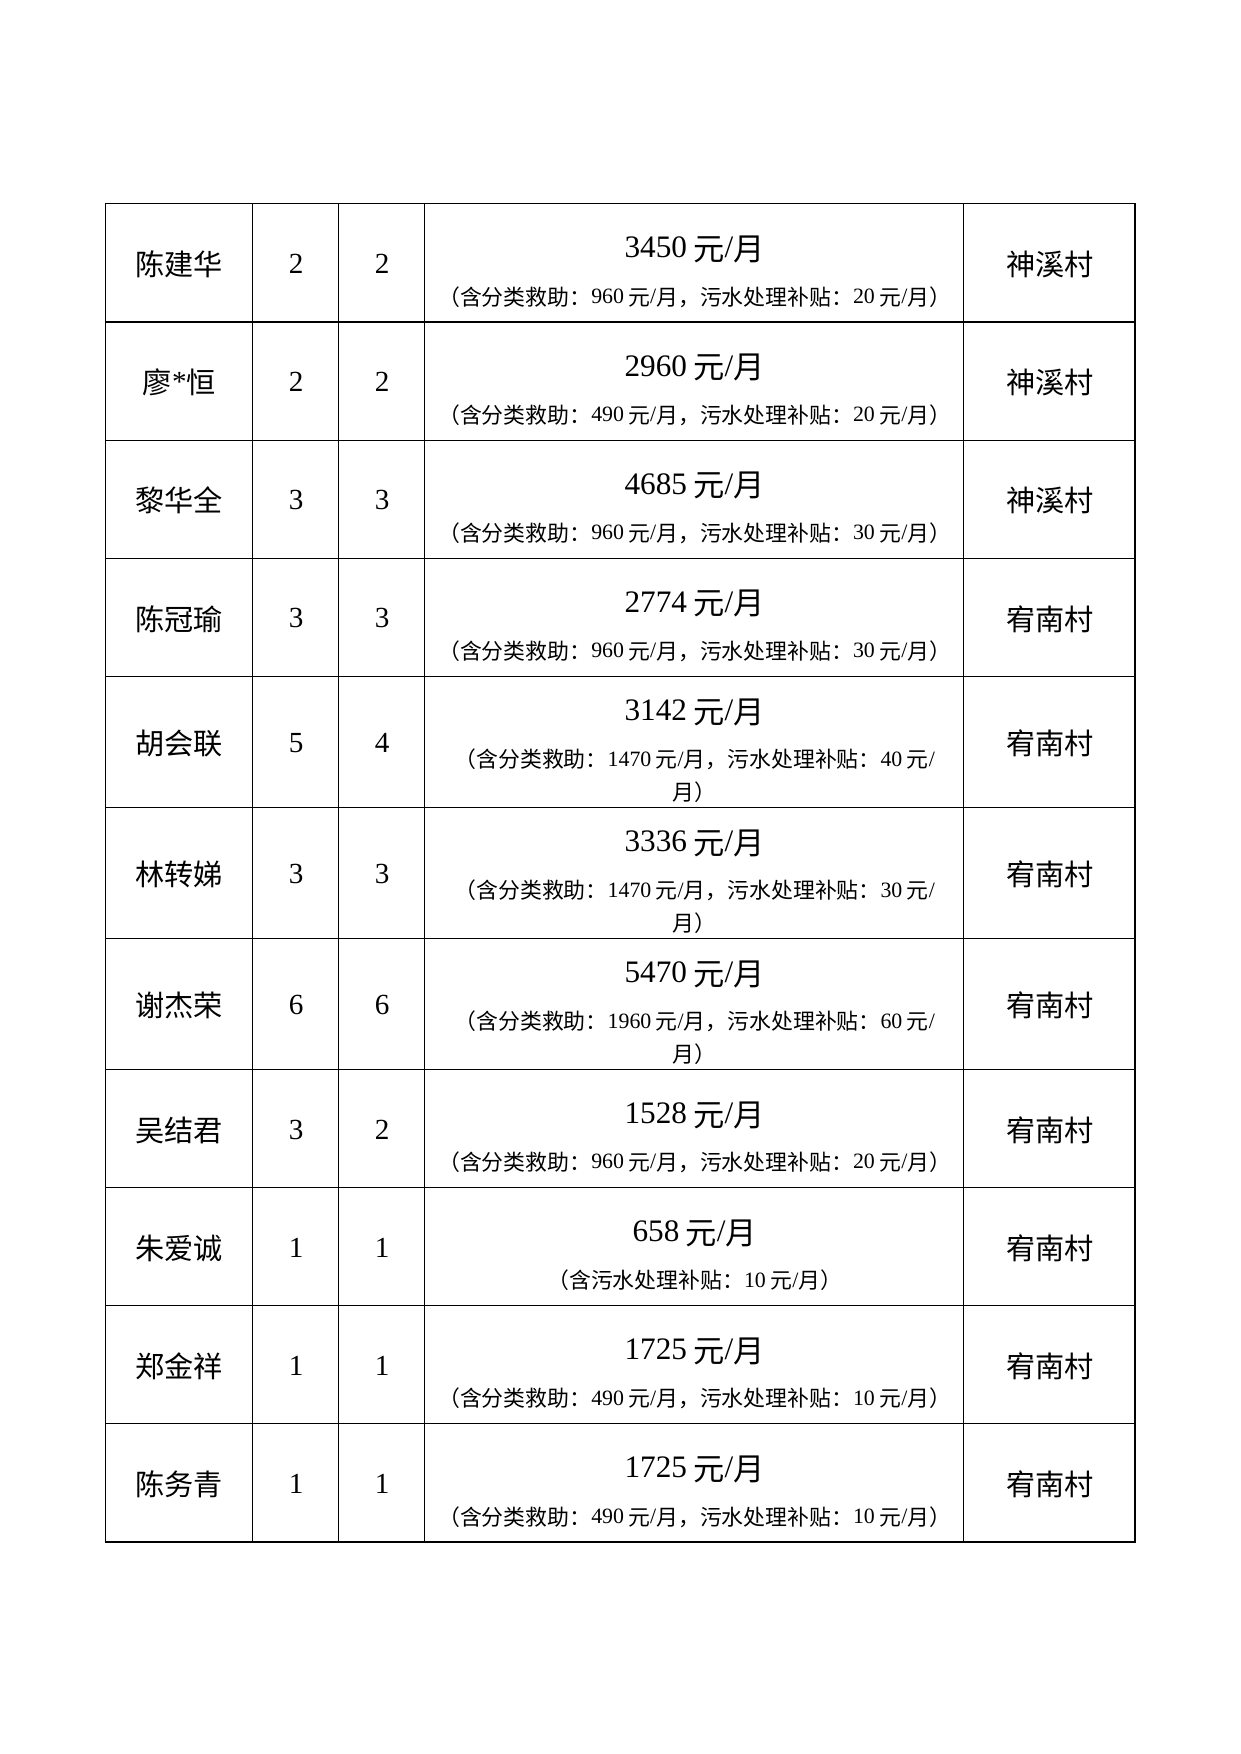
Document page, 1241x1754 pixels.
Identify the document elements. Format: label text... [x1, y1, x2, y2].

table_cell 陈冠瑜 [106, 559, 252, 676]
table_cell 5470元/月 （含分类救助：1960元/月，污水处理补贴：60元/月） [425, 939, 963, 1069]
table_cell 1 [253, 1188, 338, 1305]
table_cell 神溪村 [964, 204, 1134, 321]
table_cell 1 [339, 1188, 424, 1305]
table_cell 4 [339, 677, 424, 807]
table_cell 2 [339, 204, 424, 321]
table_cell 5 [253, 677, 338, 807]
table_cell 宥南村 [964, 1070, 1134, 1187]
table_cell 2 [253, 323, 338, 439]
table_cell 6 [339, 939, 424, 1069]
table_cell 2960元/月 （含分类救助：490元/月，污水处理补贴：20元/月） [425, 323, 963, 439]
table_cell 宥南村 [964, 559, 1134, 676]
table_cell 4685元/月 （含分类救助：960元/月，污水处理补贴：30元/月） [425, 441, 963, 558]
table_cell 2774元/月 （含分类救助：960元/月，污水处理补贴：30元/月） [425, 559, 963, 676]
table_cell 3 [339, 559, 424, 676]
table_cell 3 [339, 441, 424, 558]
table_cell 3142元/月 （含分类救助：1470元/月，污水处理补贴：40元/月） [425, 677, 963, 807]
table_cell 1528元/月 （含分类救助：960元/月，污水处理补贴：20元/月） [425, 1070, 963, 1187]
table_cell 胡会联 [106, 677, 252, 807]
table_cell 3 [253, 808, 338, 938]
table_cell 3336元/月 （含分类救助：1470元/月，污水处理补贴：30元/月） [425, 808, 963, 938]
table_cell 宥南村 [964, 939, 1134, 1069]
table_cell 3 [253, 559, 338, 676]
table_cell 吴结君 [106, 1070, 252, 1187]
table_cell 2 [339, 323, 424, 439]
table_cell 3450元/月 （含分类救助：960元/月，污水处理补贴：20元/月） [425, 204, 963, 321]
table_cell 宥南村 [964, 808, 1134, 938]
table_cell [425, 1424, 963, 1541]
table_cell 神溪村 [964, 441, 1134, 558]
table_cell 谢杰荣 [106, 939, 252, 1069]
table_cell 郑金祥 [106, 1306, 252, 1423]
table_cell 658元/月 （含污水处理补贴：10元/月） [425, 1188, 963, 1305]
table_cell 宥南村 [964, 677, 1134, 807]
table_cell 3 [253, 1070, 338, 1187]
table_cell 2 [253, 204, 338, 321]
table_cell 3 [339, 808, 424, 938]
table_cell 陈务青 [106, 1424, 252, 1541]
table_cell 朱爱诚 [106, 1188, 252, 1305]
table_cell 6 [253, 939, 338, 1069]
table_cell 1 [253, 1306, 338, 1423]
table_cell 2 [339, 1070, 424, 1187]
table_cell 宥南村 [964, 1424, 1134, 1541]
table_cell 1 [253, 1424, 338, 1541]
table_cell 1 [339, 1424, 424, 1541]
table_cell 廖*恒 [106, 323, 252, 439]
table_cell 林转娣 [106, 808, 252, 938]
table_cell 1725元/月 （含分类救助：490元/月，污水处理补贴：10元/月） [425, 1306, 963, 1423]
table_cell 神溪村 [964, 323, 1134, 439]
table_cell 宥南村 [964, 1306, 1134, 1423]
table_cell 黎华全 [106, 441, 252, 558]
table_cell 3 [253, 441, 338, 558]
table_cell 陈建华 [106, 204, 252, 321]
table_cell 宥南村 [964, 1188, 1134, 1305]
table_cell 1 [339, 1306, 424, 1423]
